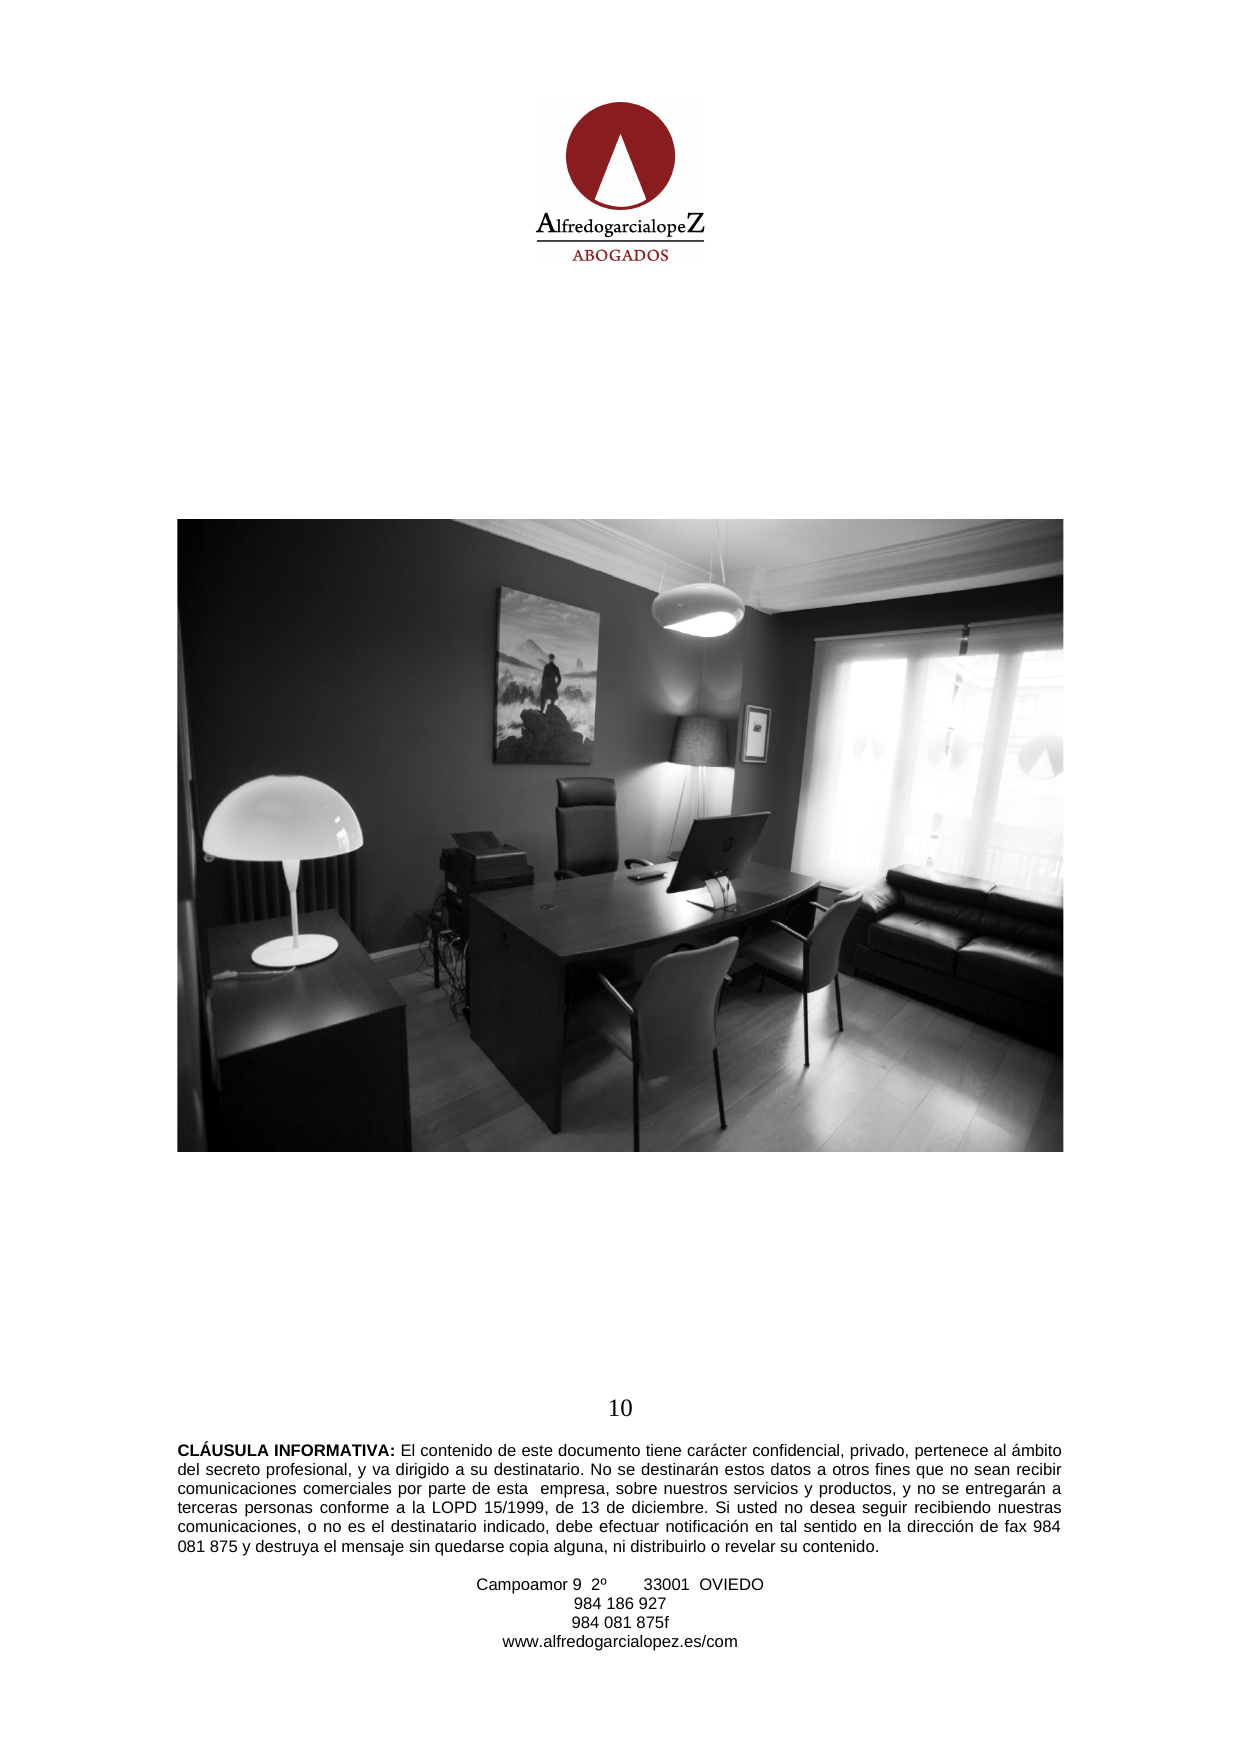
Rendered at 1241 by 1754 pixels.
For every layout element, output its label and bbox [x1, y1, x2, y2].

picture [177, 519, 1064, 1152]
picture [535, 102, 705, 261]
